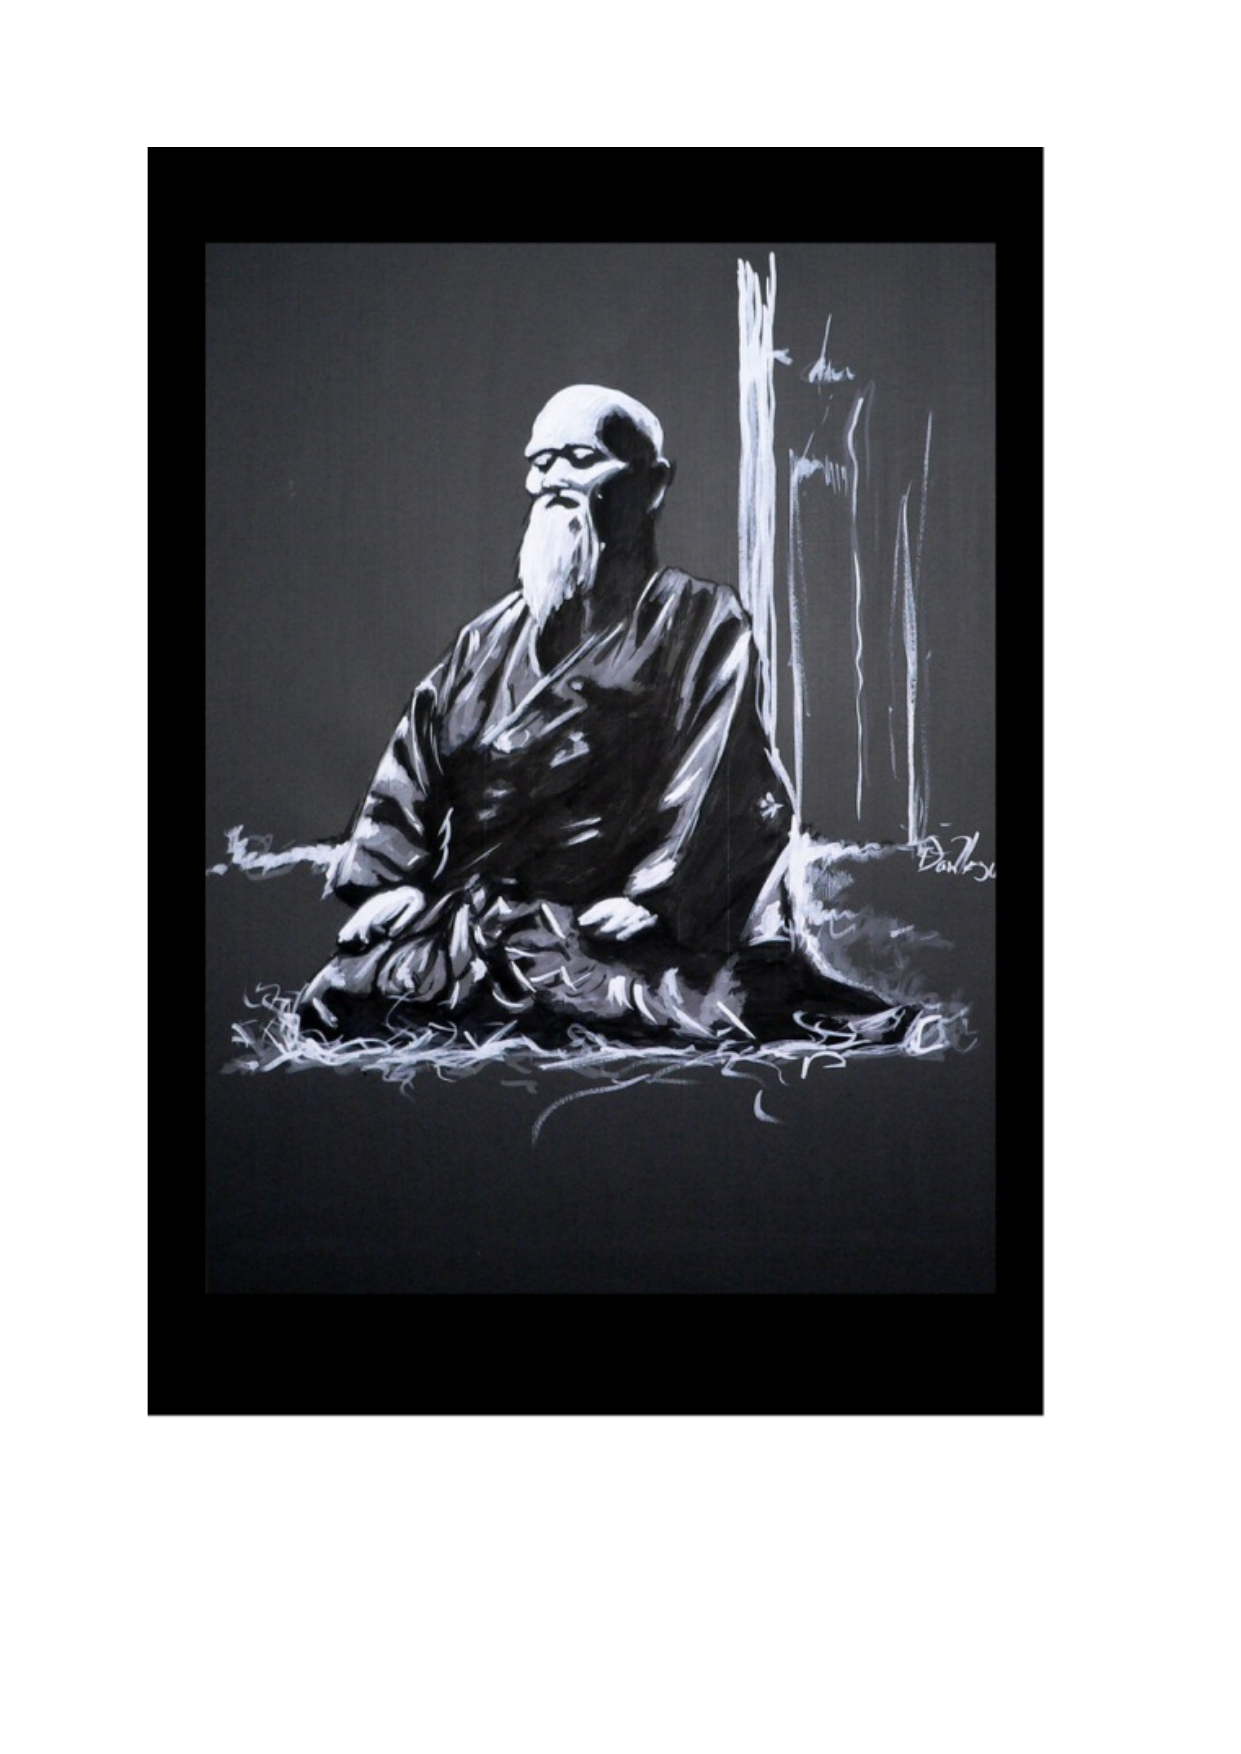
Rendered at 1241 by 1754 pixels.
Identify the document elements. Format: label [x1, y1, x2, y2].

picture [147, 147, 1045, 1418]
